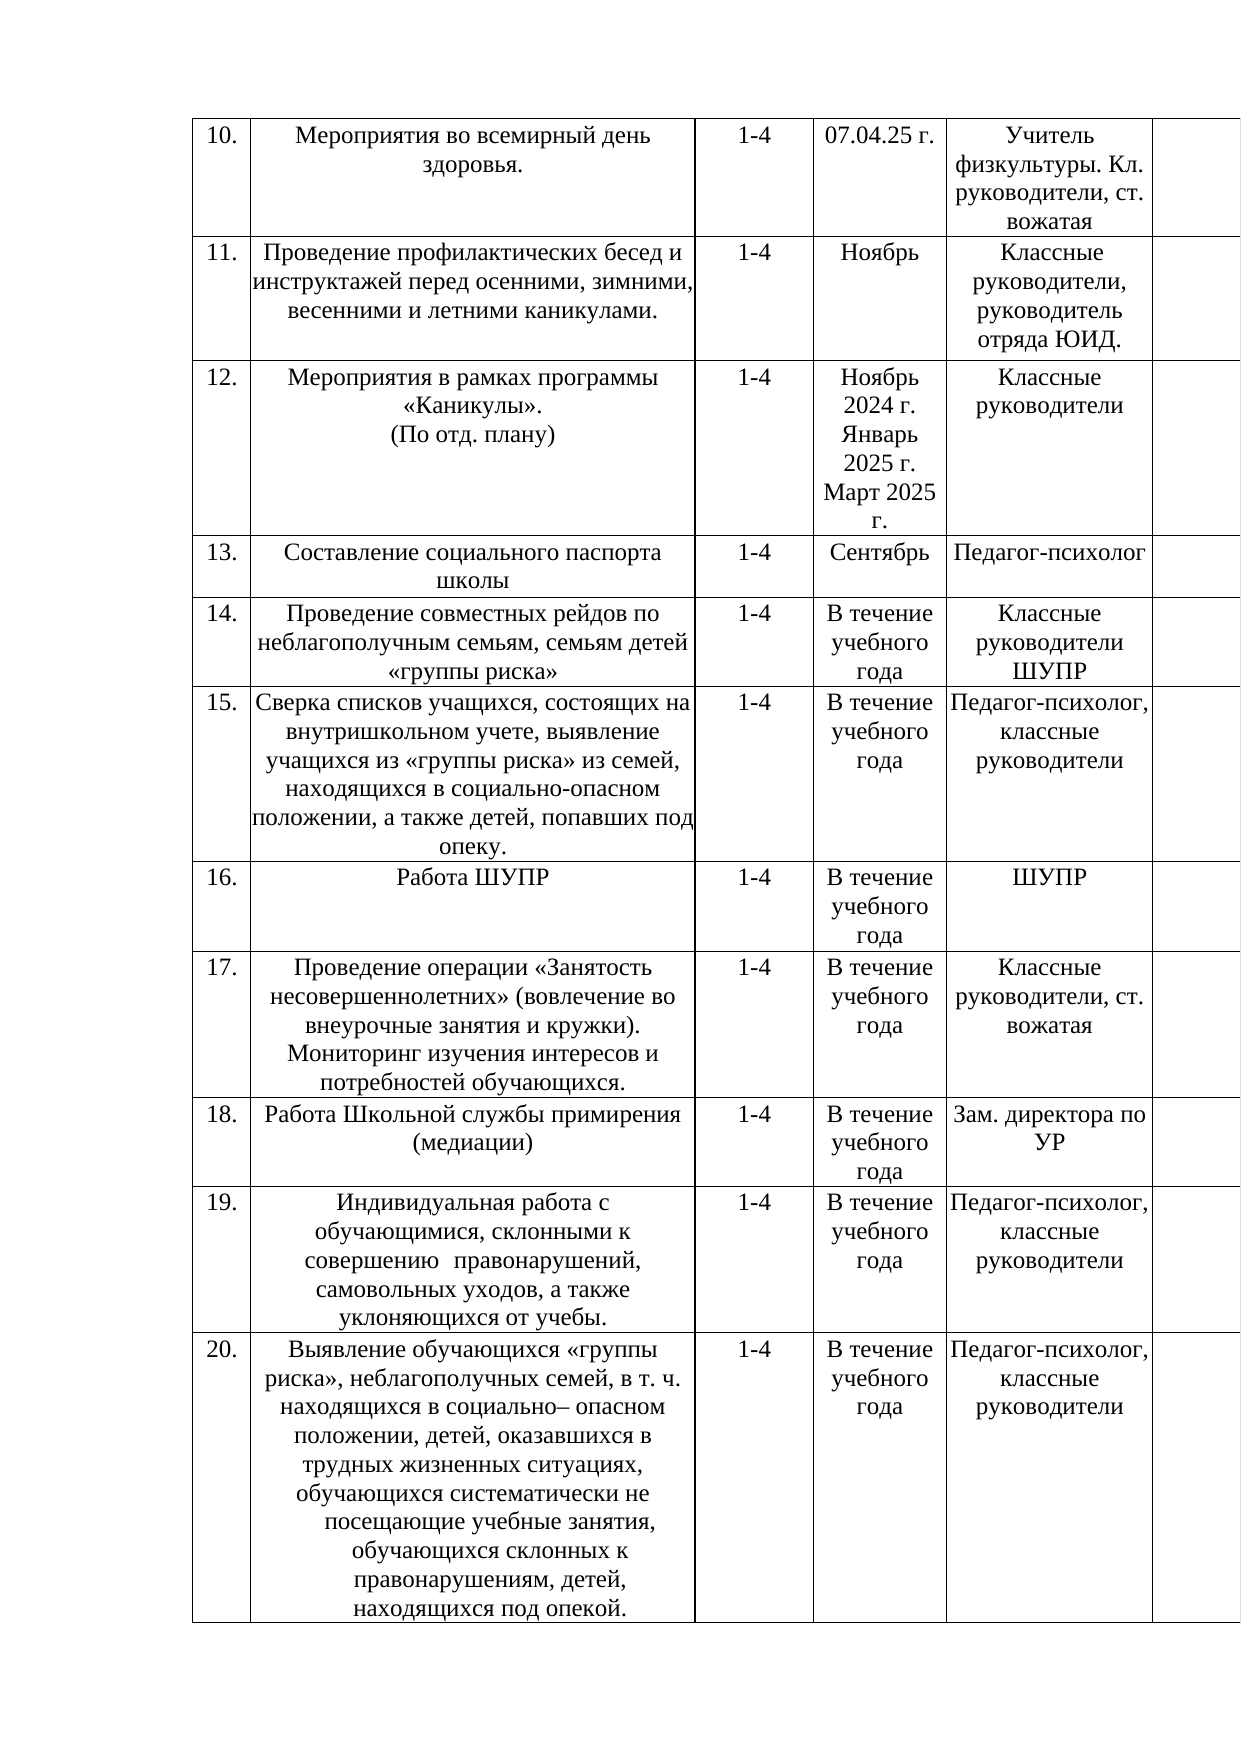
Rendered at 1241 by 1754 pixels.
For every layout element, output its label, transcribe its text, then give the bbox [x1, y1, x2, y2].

table_cell Педагог-психолог, классные руководители [947, 1187, 1152, 1332]
table_cell 1-4 [696, 1333, 813, 1622]
table_cell 18. [193, 1098, 250, 1186]
table_cell Индивидуальная работа с обучающимися, склонными к совершению правонарушений, самовольных уходов, а также уклоняющихся от учебы. [251, 1187, 694, 1332]
table_cell Сверка списков учащихся, состоящих на внутришкольном учете, выявление учащихся из «группы риска» из семей, находящихся в социально-опасном положении, а также детей, попавших под опеку. [251, 687, 694, 861]
table_cell [1153, 536, 1240, 597]
table_cell [1153, 361, 1240, 535]
table_cell 11. [193, 237, 250, 360]
table_cell 1-4 [696, 1187, 813, 1332]
table_cell 1-4 [696, 237, 813, 360]
table_cell Педагог-психолог, классные руководители [947, 687, 1152, 861]
table_cell Проведение операции «Занятость несовершеннолетних» (вовлечение во внеурочные занятия и кружки). Мониторинг изучения интересов и потребностей обучающихся. [251, 952, 694, 1097]
table_cell Мероприятия в рамках программы «Каникулы». (По отд. плану) [251, 361, 694, 535]
table_cell В течение учебного года [814, 952, 946, 1097]
table_cell 1-4 [696, 862, 813, 951]
table_cell 07.04.25 г. [814, 119, 946, 236]
table_cell [1153, 952, 1240, 1097]
table_cell Работа Школьной службы примирения (медиации) [251, 1098, 694, 1186]
table_cell 1-4 [696, 1098, 813, 1186]
table_cell [1153, 1333, 1240, 1622]
table_cell 19. [193, 1187, 250, 1332]
table_cell ШУПР [947, 862, 1152, 951]
table_cell 13. [193, 536, 250, 597]
table_cell 20. [193, 1333, 250, 1622]
table_cell В течение учебного года [814, 1098, 946, 1186]
table_cell В течение учебного года [814, 1187, 946, 1332]
table_cell 1-4 [696, 952, 813, 1097]
table_cell Педагог-психолог, классные руководители [947, 1333, 1152, 1622]
table_cell Ноябрь [814, 237, 946, 360]
table_cell 15. [193, 687, 250, 861]
table_cell [1153, 598, 1240, 686]
table_cell [1153, 119, 1240, 236]
table_cell 12. [193, 361, 250, 535]
table_cell 1-4 [696, 119, 813, 236]
table_cell В течение учебного года [814, 598, 946, 686]
table_cell В течение учебного года [814, 862, 946, 951]
table_cell Ноябрь 2024 г. Январь 2025 г. Март 2025 г. [814, 361, 946, 535]
table_cell Выявление обучающихся «группы риска», неблагополучных семей, в т. ч. находящихся в социально– опасном положении, детей, оказавшихся в трудных жизненных ситуациях, обучающихся систематически не посещающие учебные занятия, обучающихся склонных к правонарушениям, детей, находящихся под опекой. [251, 1333, 694, 1622]
table_cell 16. [193, 862, 250, 951]
table_cell 1-4 [696, 598, 813, 686]
table_cell Зам. директора по УР [947, 1098, 1152, 1186]
table_cell [1153, 237, 1240, 360]
table_cell Классные руководители, ст. вожатая [947, 952, 1152, 1097]
table_cell Мероприятия во всемирный день здоровья. [251, 119, 694, 236]
table_cell 1-4 [696, 687, 813, 861]
table_cell [1153, 1098, 1240, 1186]
table_cell 10. [193, 119, 250, 236]
table_cell 1-4 [696, 361, 813, 535]
table_cell Учитель физкультуры. Кл. руководители, ст. вожатая [947, 119, 1152, 236]
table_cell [814, 1333, 946, 1622]
table_cell [1153, 687, 1240, 861]
table_cell Составление социального паспорта школы [251, 536, 694, 597]
table_cell [1153, 862, 1240, 951]
table_cell Классные руководители ШУПР [947, 598, 1152, 686]
table_cell Классные руководители, руководитель отряда ЮИД. [947, 237, 1152, 360]
table_cell Проведение профилактических бесед и инструктажей перед осенними, зимними, весенними и летними каникулами. [251, 237, 694, 360]
table_cell 17. [193, 952, 250, 1097]
table_cell Проведение совместных рейдов по неблагополучным семьям, семьям детей «группы риска» [251, 598, 694, 686]
table_cell В течение учебного года [814, 687, 946, 861]
table_cell 1-4 [696, 536, 813, 597]
table_cell Сентябрь [814, 536, 946, 597]
table_cell Классные руководители [947, 361, 1152, 535]
table_cell [1153, 1187, 1240, 1332]
table_cell Работа ШУПР [251, 862, 694, 951]
table_cell 14. [193, 598, 250, 686]
table_cell Педагог-психолог [947, 536, 1152, 597]
